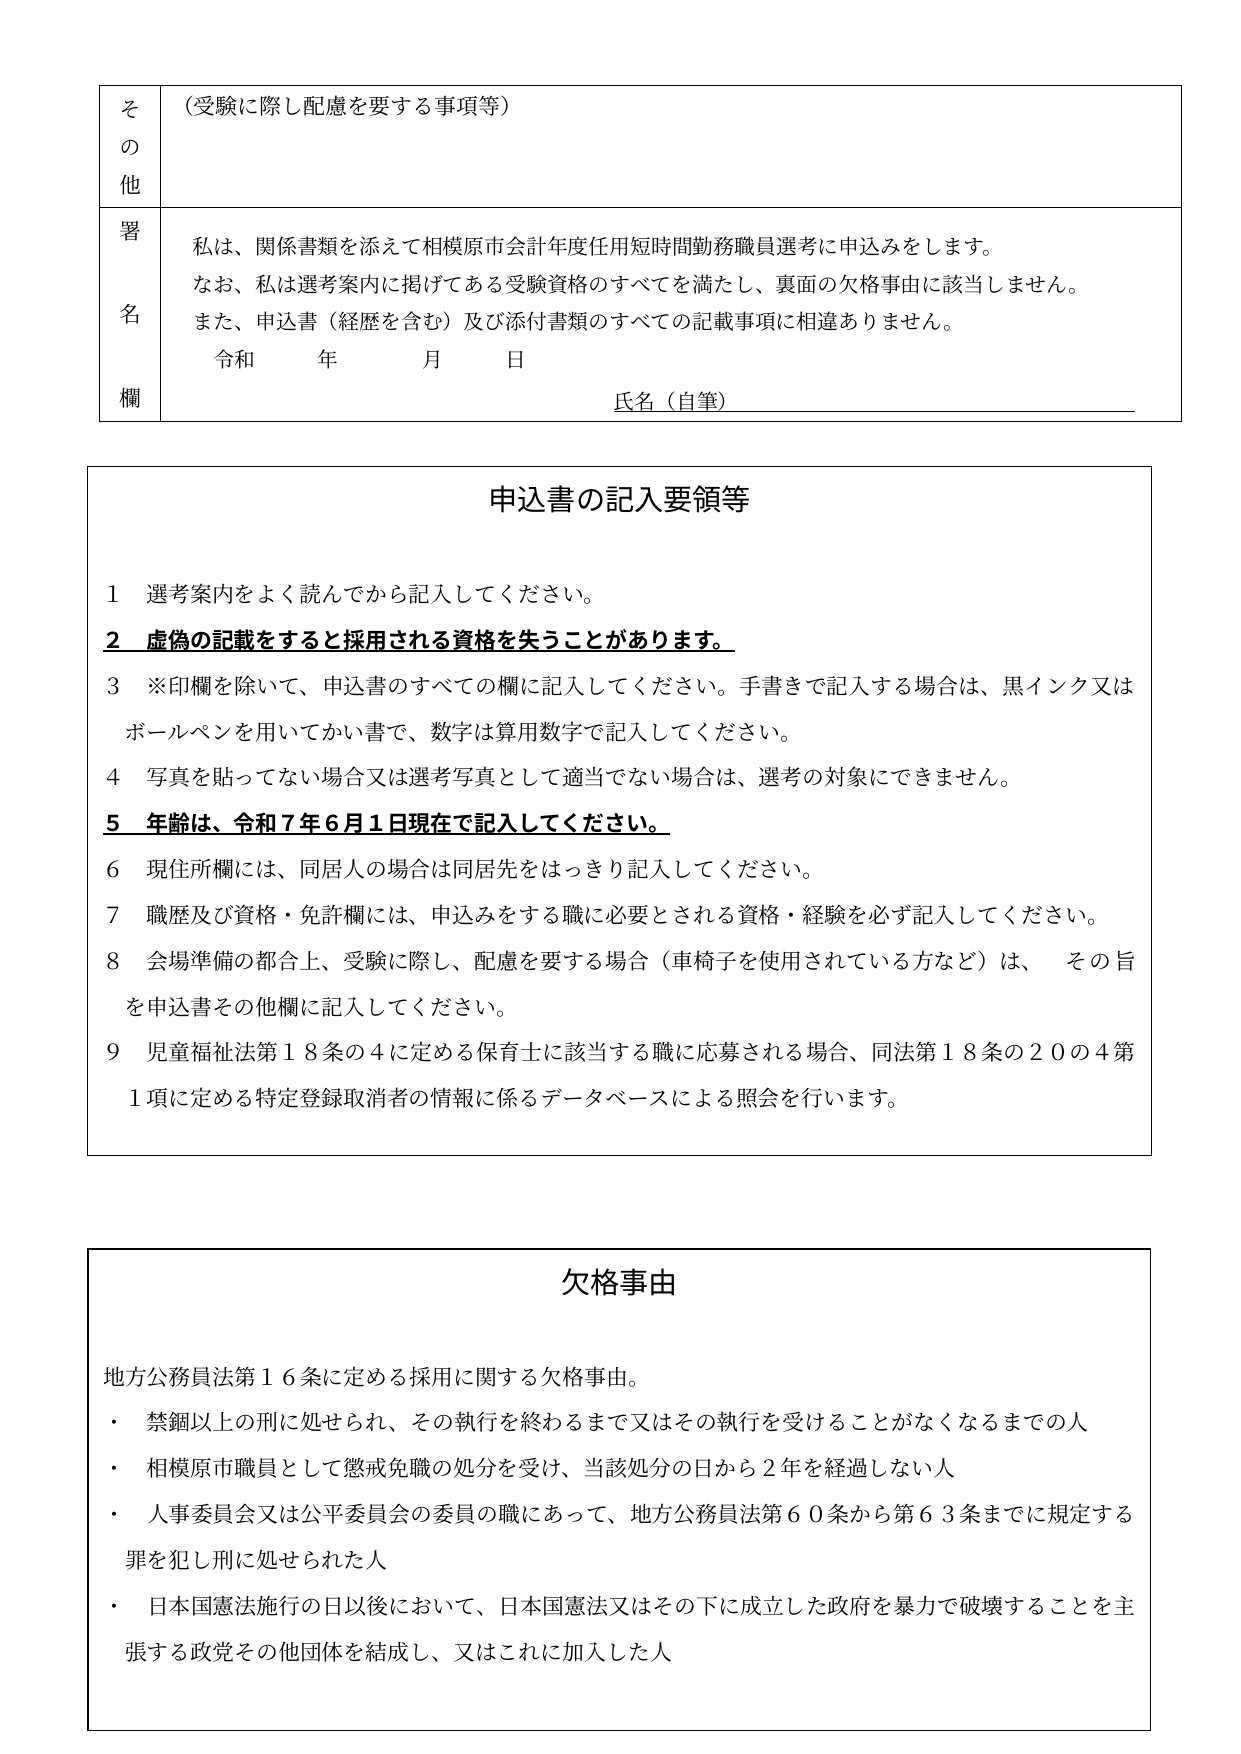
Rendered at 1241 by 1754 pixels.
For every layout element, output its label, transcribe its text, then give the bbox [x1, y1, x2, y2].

table_cell 署名欄 [100, 208, 160, 421]
table_cell （受験に際し配慮を要する事項等） [161, 86, 1181, 207]
table_cell その他 [100, 86, 160, 207]
table_cell 私は、関係書類を添えて相模原市会計年度任用短時間勤務職員選考に申込みをします。 なお、私は選考案内に掲げてある受験資格のすべてを満たし、裏面の欠格事由に該当しません。 また、申込書（経歴を含む）及び添付書類のすべての記載事項に相違ありません。 令和 年 月 日 氏名（自筆） [161, 208, 1181, 421]
